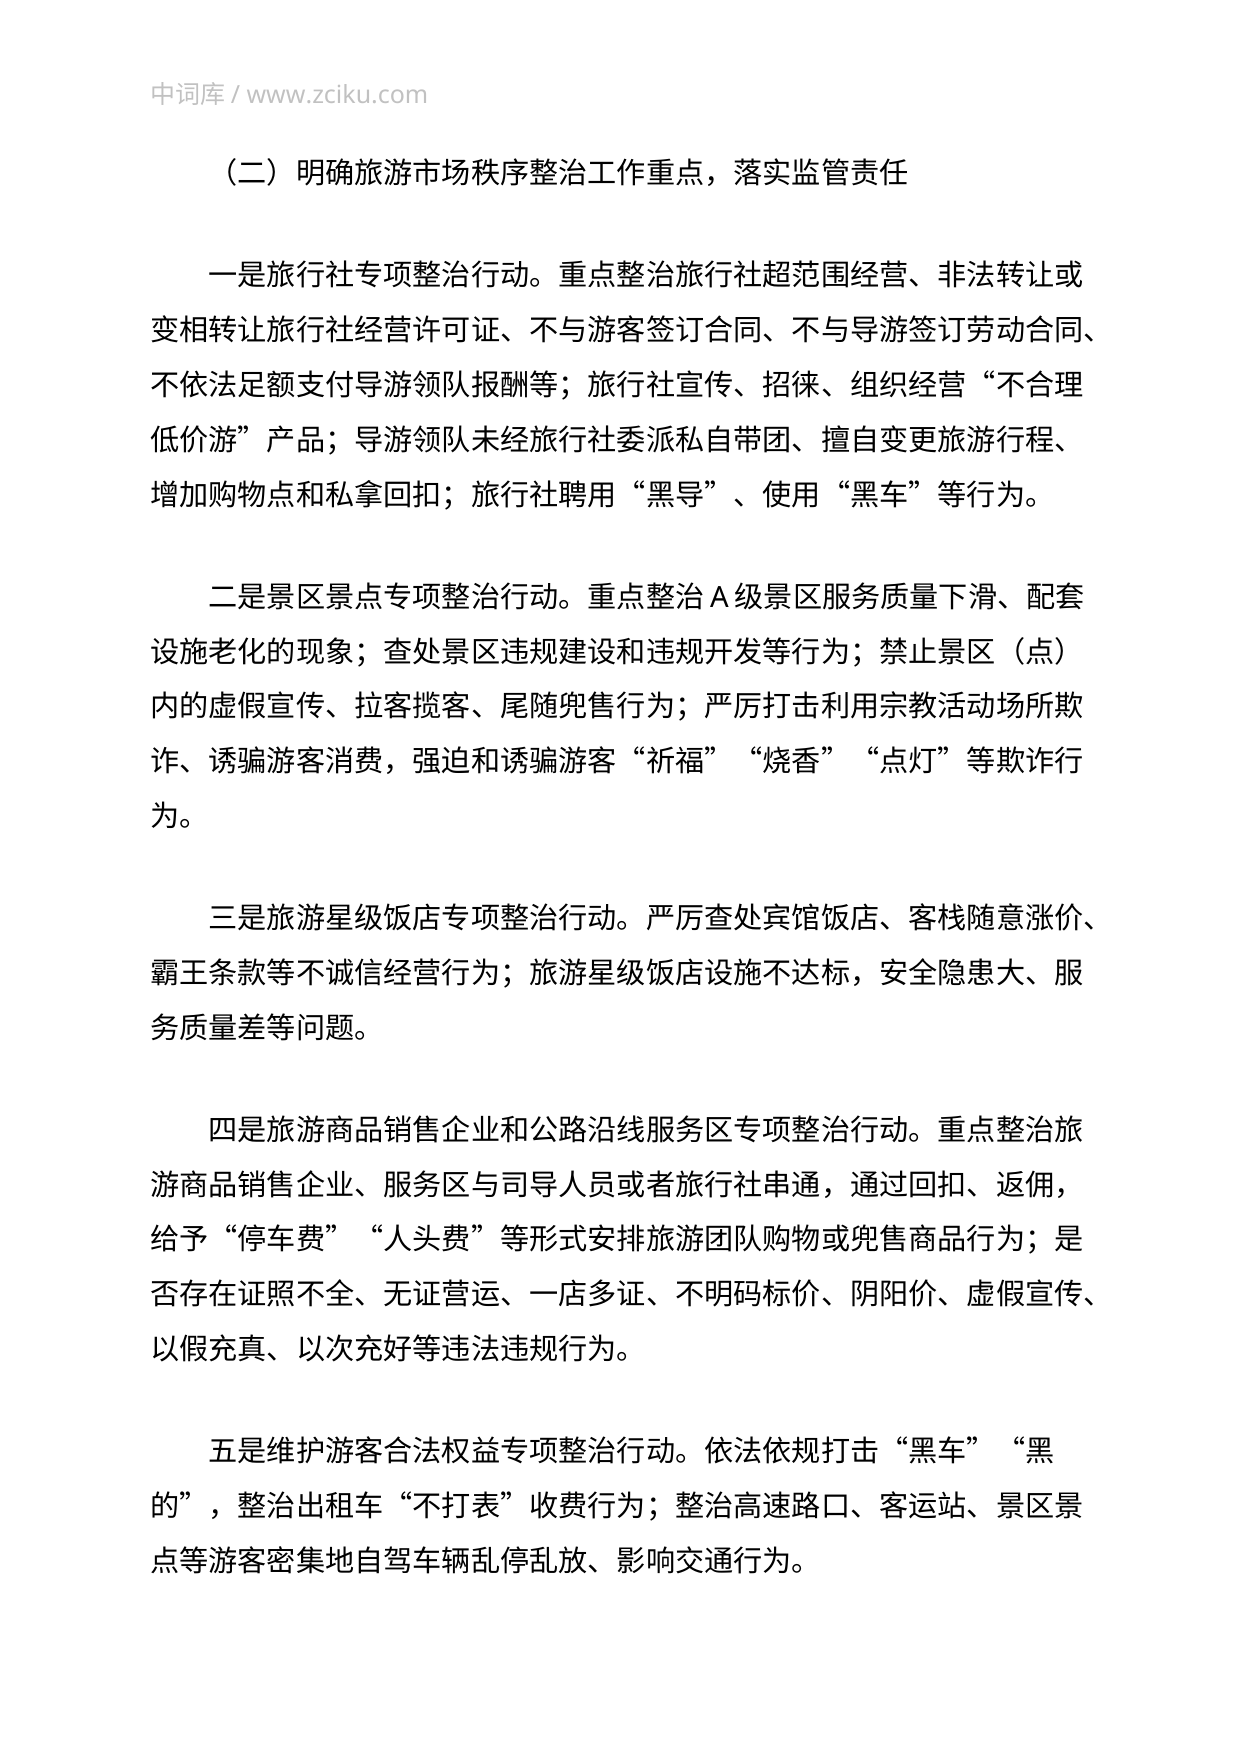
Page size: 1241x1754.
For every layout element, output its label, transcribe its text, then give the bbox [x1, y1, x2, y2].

text 三是旅游星级饭店专项整治行动。严厉查处宾馆饭店、客栈随意涨价、霸王条款等不诚信经营行为；旅游星级饭店设施不达标，安全隐患大、服务质量差等问题。 [150, 894, 1090, 1047]
text 一是旅行社专项整治行动。重点整治旅行社超范围经营、非法转让或变相转让旅行社经营许可证、不与游客签订合同、不与导游签订劳动合同、不依法足额支付导游领队报酬等；旅行社宣传、招徕、组织经营“不合理低价游”产品；导游领队未经旅行社委派私自带团、擅自变更旅游行程、增加购物点和私拿回扣；旅行社聘用“黑导”、使用“黑车”等行为。 [150, 252, 1090, 514]
text （二）明确旅游市场秩序整治工作重点，落实监管责任 [150, 150, 1090, 192]
text 四是旅游商品销售企业和公路沿线服务区专项整治行动。重点整治旅游商品销售企业、服务区与司导人员或者旅行社串通，通过回扣、返佣，给予“停车费”“人头费”等形式安排旅游团队购物或兜售商品行为；是否存在证照不全、无证营运、一店多证、不明码标价、阴阳价、虚假宣传、以假充真、以次充好等违法违规行为。 [150, 1106, 1090, 1368]
text 五是维护游客合法权益专项整治行动。依法依规打击“黑车”“黑的”，整治出租车“不打表”收费行为；整治高速路口、客运站、景区景点等游客密集地自驾车辆乱停乱放、影响交通行为。 [150, 1427, 1090, 1579]
text 二是景区景点专项整治行动。重点整治A级景区服务质量下滑、配套设施老化的现象；查处景区违规建设和违规开发等行为；禁止景区（点）内的虚假宣传、拉客揽客、尾随兜售行为；严厉打击利用宗教活动场所欺诈、诱骗游客消费，强迫和诱骗游客“祈福”“烧香”“点灯”等欺诈行为。 [150, 573, 1090, 835]
